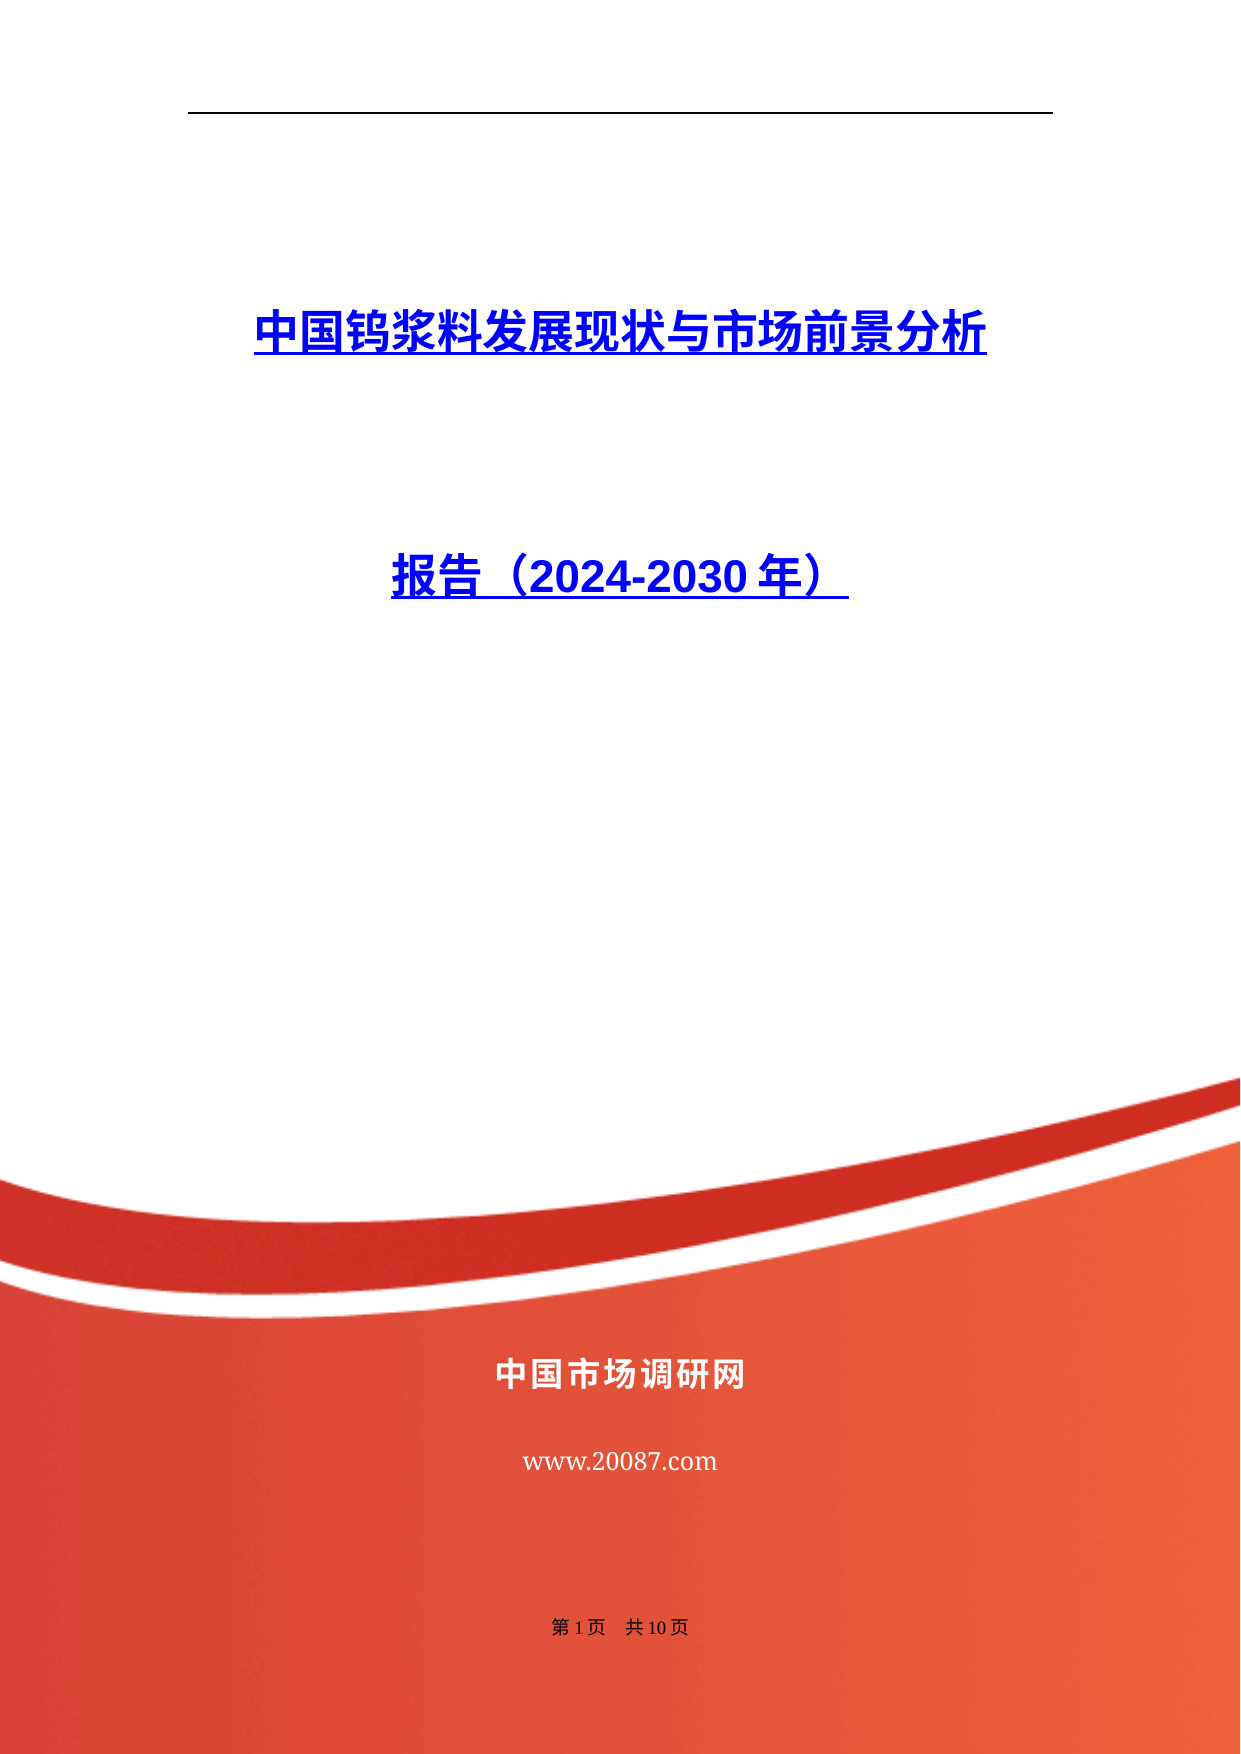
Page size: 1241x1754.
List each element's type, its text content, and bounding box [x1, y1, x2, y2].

subtitle 中国市场调研网 [187, 1339, 1053, 1404]
picture [0, 1006, 1241, 1754]
text www.20087.com [187, 1428, 1053, 1493]
table_header 中国钨浆料发展现状与市场前景分析报告（2024-2030年） [188, 207, 1053, 773]
